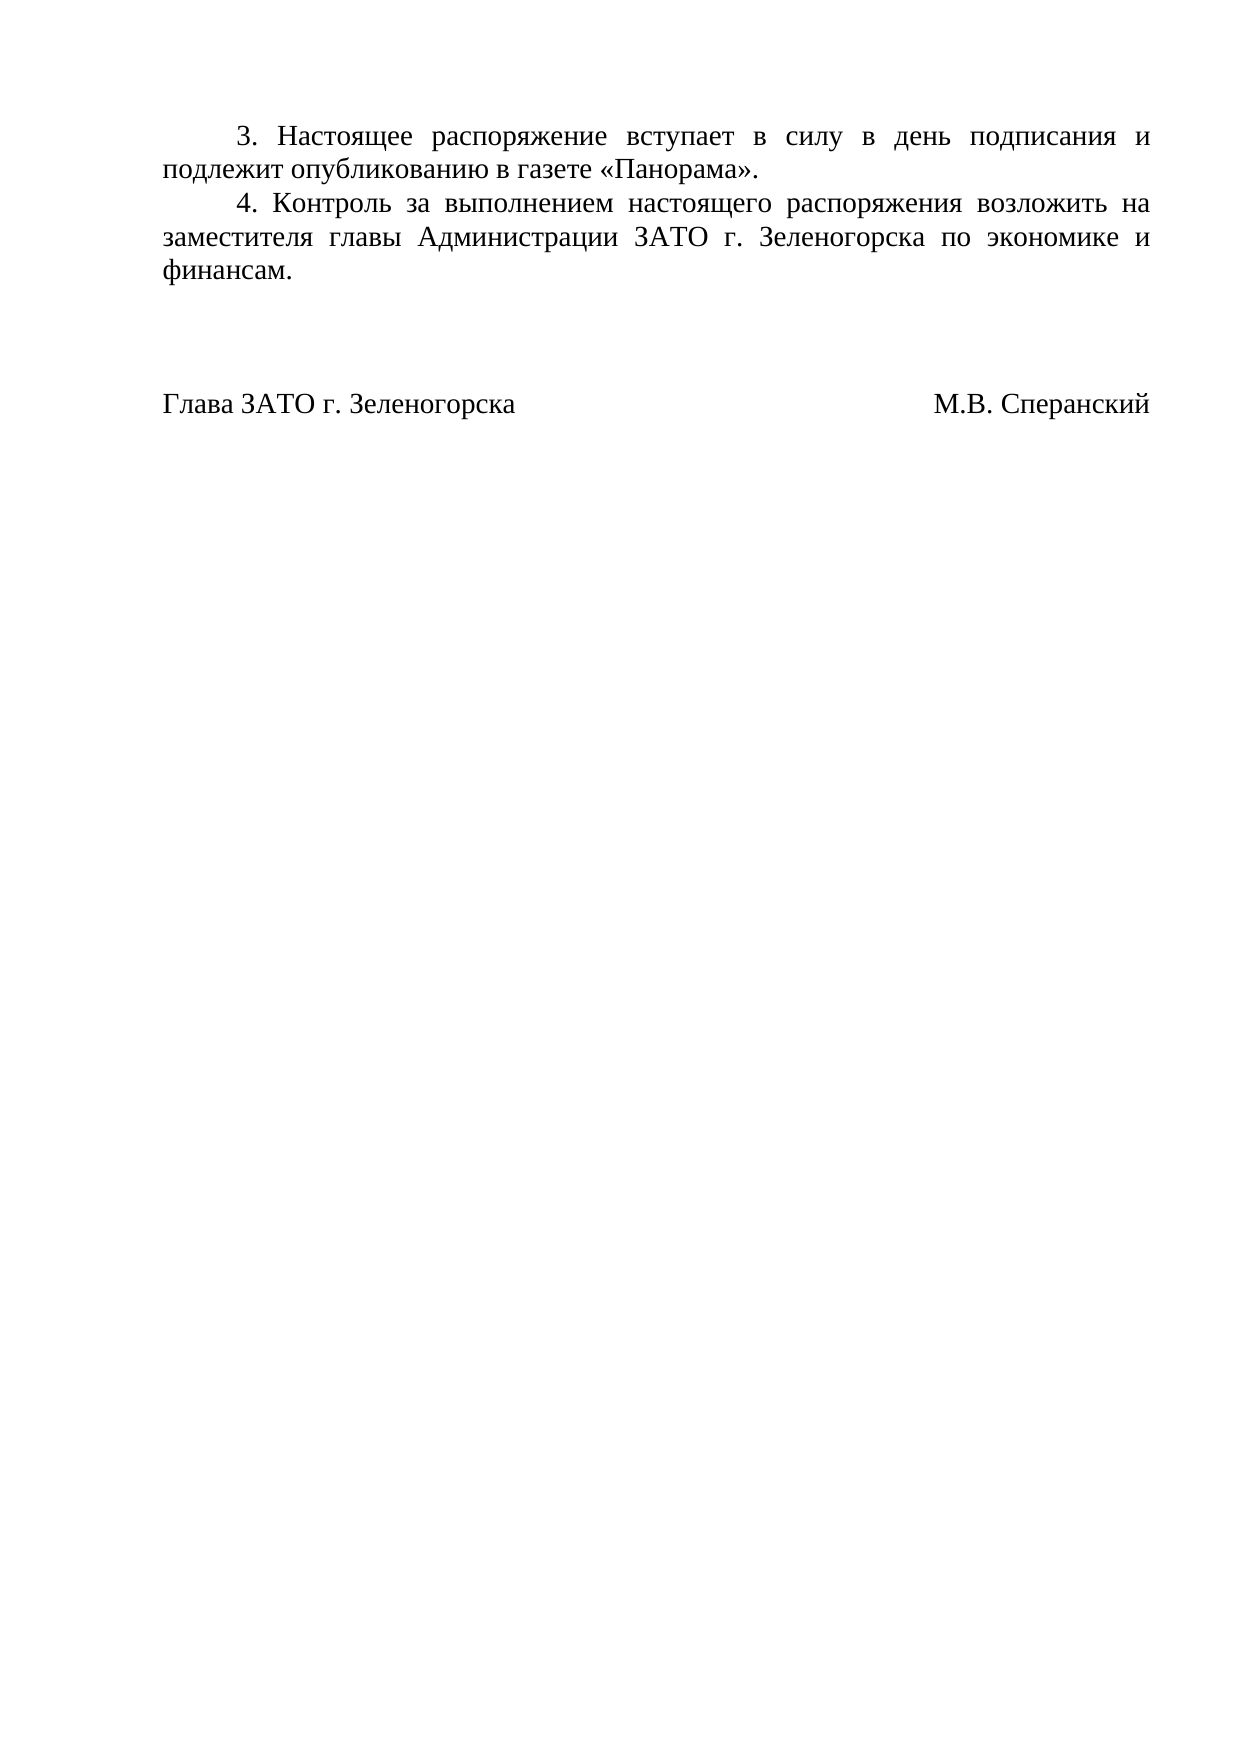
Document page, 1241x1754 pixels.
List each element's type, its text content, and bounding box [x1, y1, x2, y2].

text 3. Настоящее распоряжение вступает в силу в день подписания и подлежит опубликованию в газете «Панорама». [162, 118, 1152, 185]
title 4. Контроль за выполнением настоящего распоряжения возложить на заместителя главы Администрации ЗАТО г. Зеленогорска по экономике и финансам. [162, 185, 1152, 286]
text Глава ЗАТО г. Зеленогорска М.В. Сперанский [162, 386, 1152, 453]
